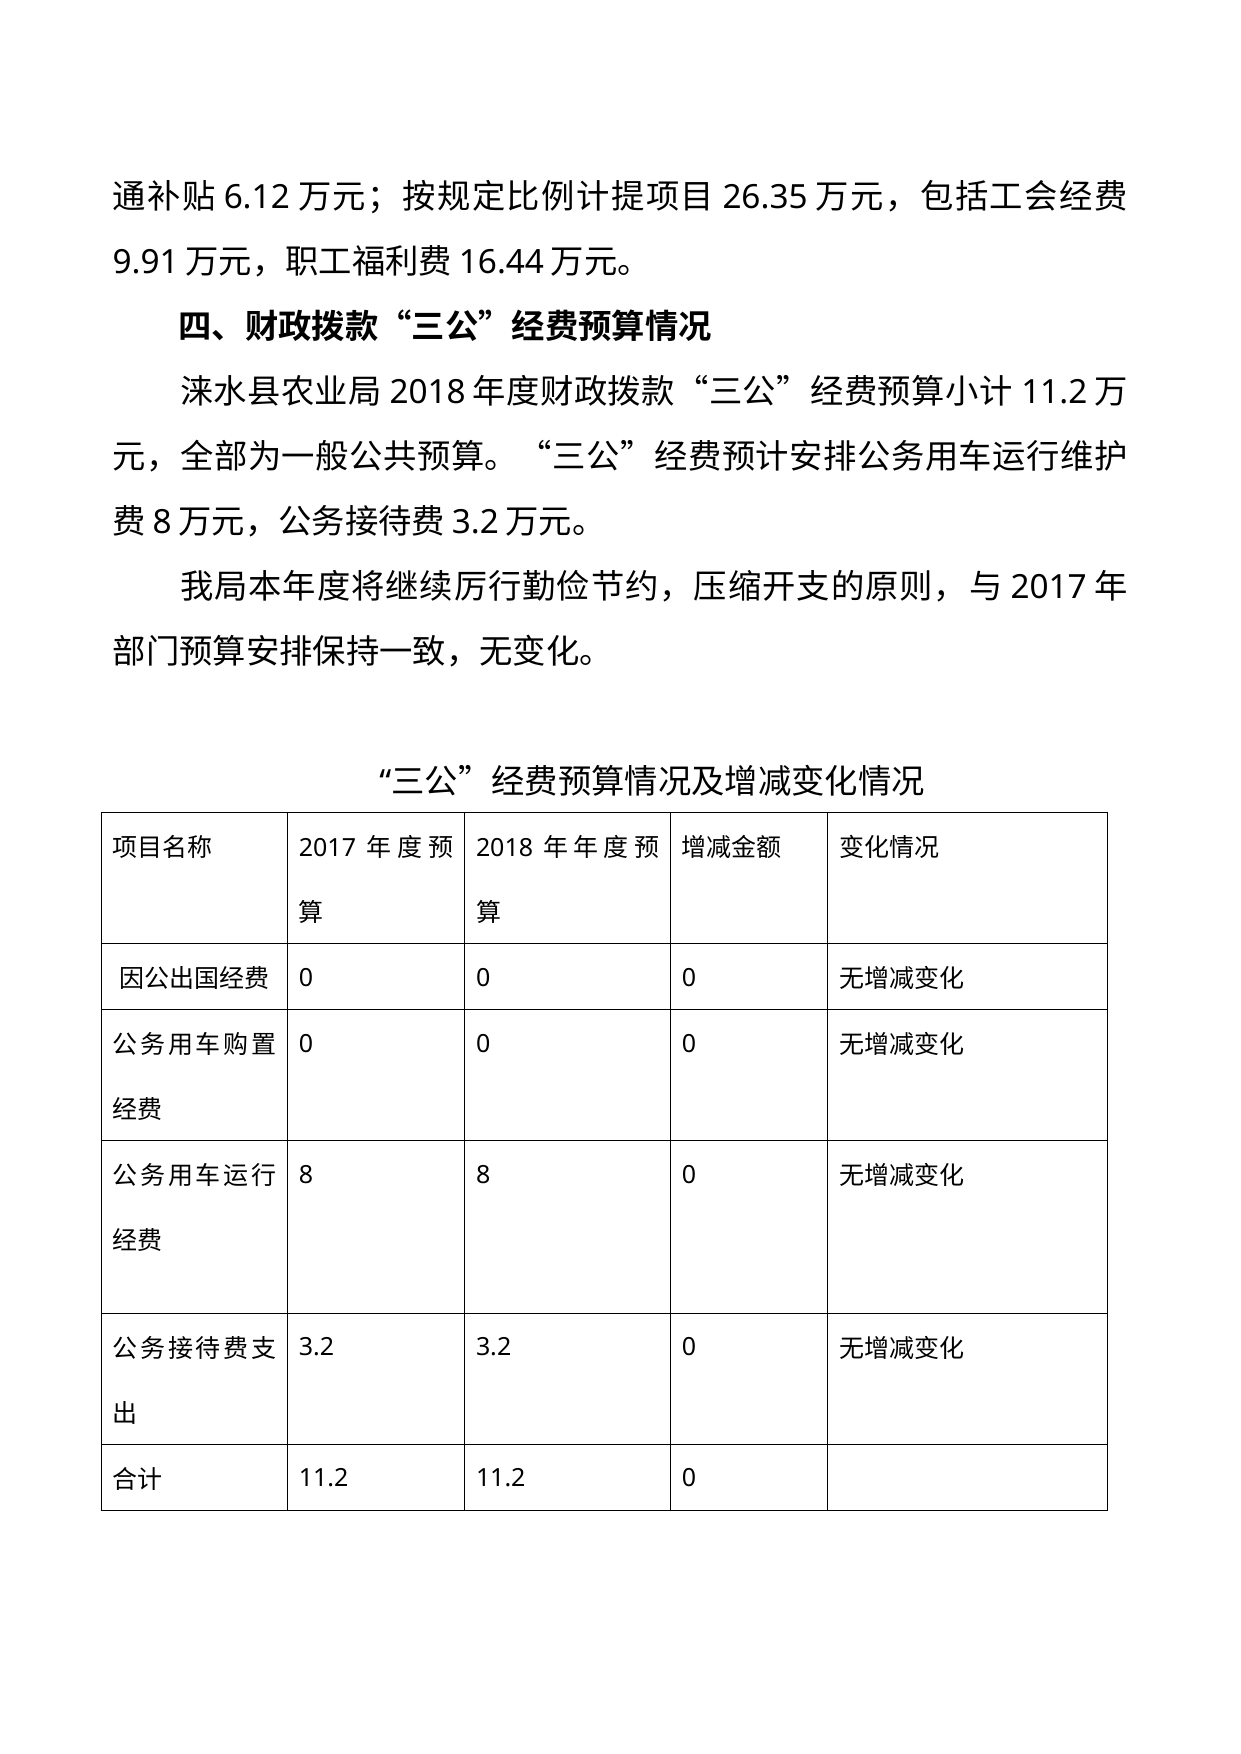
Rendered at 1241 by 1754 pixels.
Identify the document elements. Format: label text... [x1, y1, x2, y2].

table_cell 0 [288, 944, 464, 1009]
table_cell 3.2 [465, 1314, 670, 1444]
table_cell 0 [288, 1010, 464, 1140]
table_cell 0 [671, 944, 827, 1009]
table_cell 无增减变化 [828, 944, 1107, 1009]
table_cell 合计 [102, 1445, 287, 1510]
text 四、财政拨款“三公”经费预算情况 [112, 292, 1128, 357]
table_cell 0 [671, 1141, 827, 1313]
table_header 2018年年度预算 [465, 813, 670, 943]
text 我局本年度将继续厉行勤俭节约，压缩开支的原则，与2017年部门预算安排保持一致，无变化。 [112, 552, 1128, 682]
table_cell 0 [465, 1010, 670, 1140]
table_header 2017年度预算 [288, 813, 464, 943]
table_cell 3.2 [288, 1314, 464, 1444]
table_cell 0 [465, 944, 670, 1009]
table_cell 无增减变化 [828, 1314, 1107, 1444]
table_cell 8 [288, 1141, 464, 1313]
text 涞水县农业局2018年度财政拨款“三公”经费预算小计11.2万元，全部为一般公共预算。“三公”经费预计安排公务用车运行维护费8万元，公务接待费3.2万元。 [112, 357, 1128, 552]
table_header 变化情况 [828, 813, 1107, 943]
table_cell 公务用车购置经费 [102, 1010, 287, 1140]
table_cell 无增减变化 [828, 1010, 1107, 1140]
table_cell 11.2 [288, 1445, 464, 1510]
table_cell 0 [671, 1314, 827, 1444]
table_header 增减金额 [671, 813, 827, 943]
table_cell 无增减变化 [828, 1141, 1107, 1313]
table_cell 8 [465, 1141, 670, 1313]
table_cell 公务接待费支出 [102, 1314, 287, 1444]
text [112, 162, 1128, 292]
table_cell 0 [671, 1010, 827, 1140]
table_cell 11.2 [465, 1445, 670, 1510]
table_cell 0 [671, 1445, 827, 1510]
text “三公”经费预算情况及增减变化情况 [112, 747, 1128, 812]
table_cell [828, 1445, 1107, 1510]
table_header 项目名称 [102, 813, 287, 943]
table_cell 公务用车运行经费 [102, 1141, 287, 1313]
table_cell 因公出国经费 [102, 944, 287, 1009]
